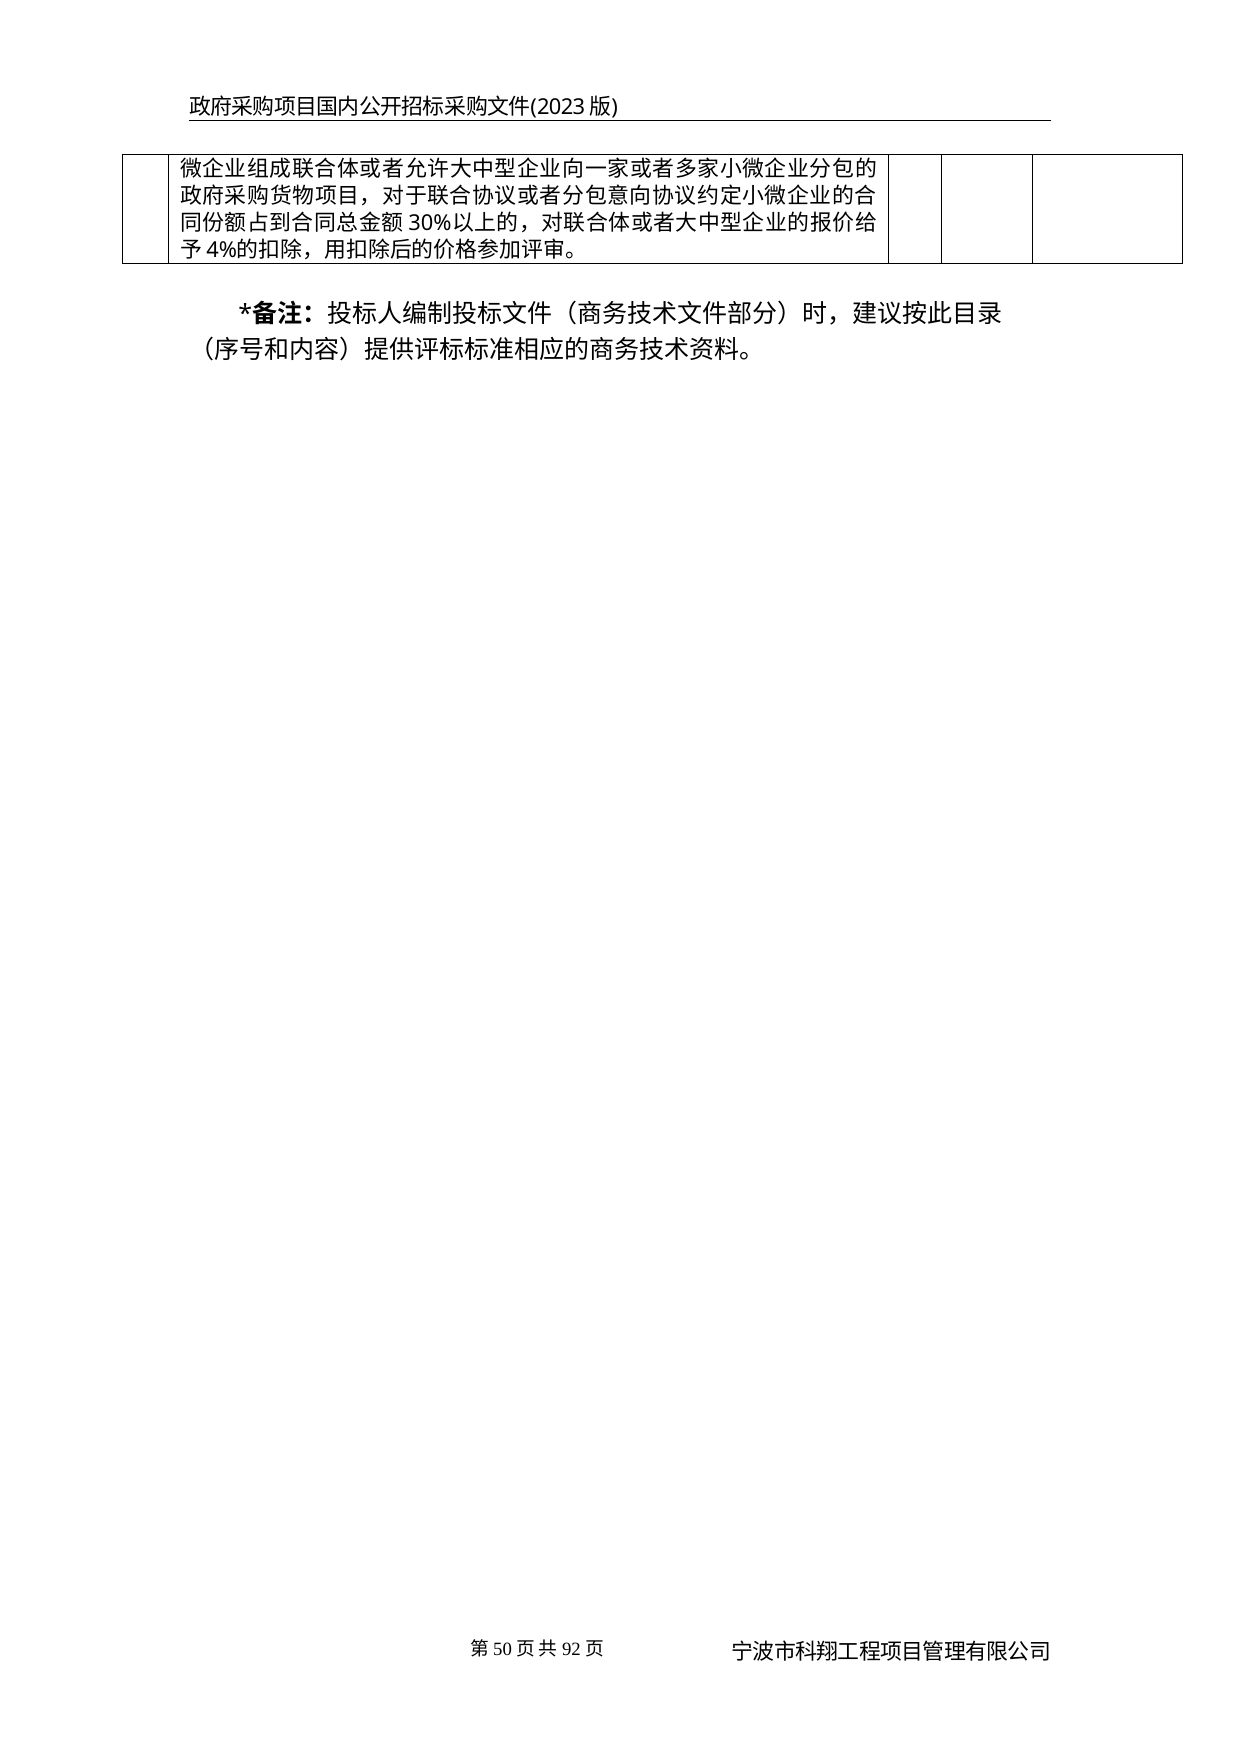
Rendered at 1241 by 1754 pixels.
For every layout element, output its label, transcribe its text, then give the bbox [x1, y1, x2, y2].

table_cell / [1033, 155, 1182, 263]
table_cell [169, 155, 888, 263]
table_cell 30 [889, 155, 941, 263]
text *备注：投标人编制投标文件（商务技术文件部分）时，建议按此目录（序号和内容）提供评标标准相应的商务技术资料。 [189, 294, 1051, 366]
table_cell 7 [123, 155, 168, 263]
table_cell 客观 [942, 155, 1032, 263]
